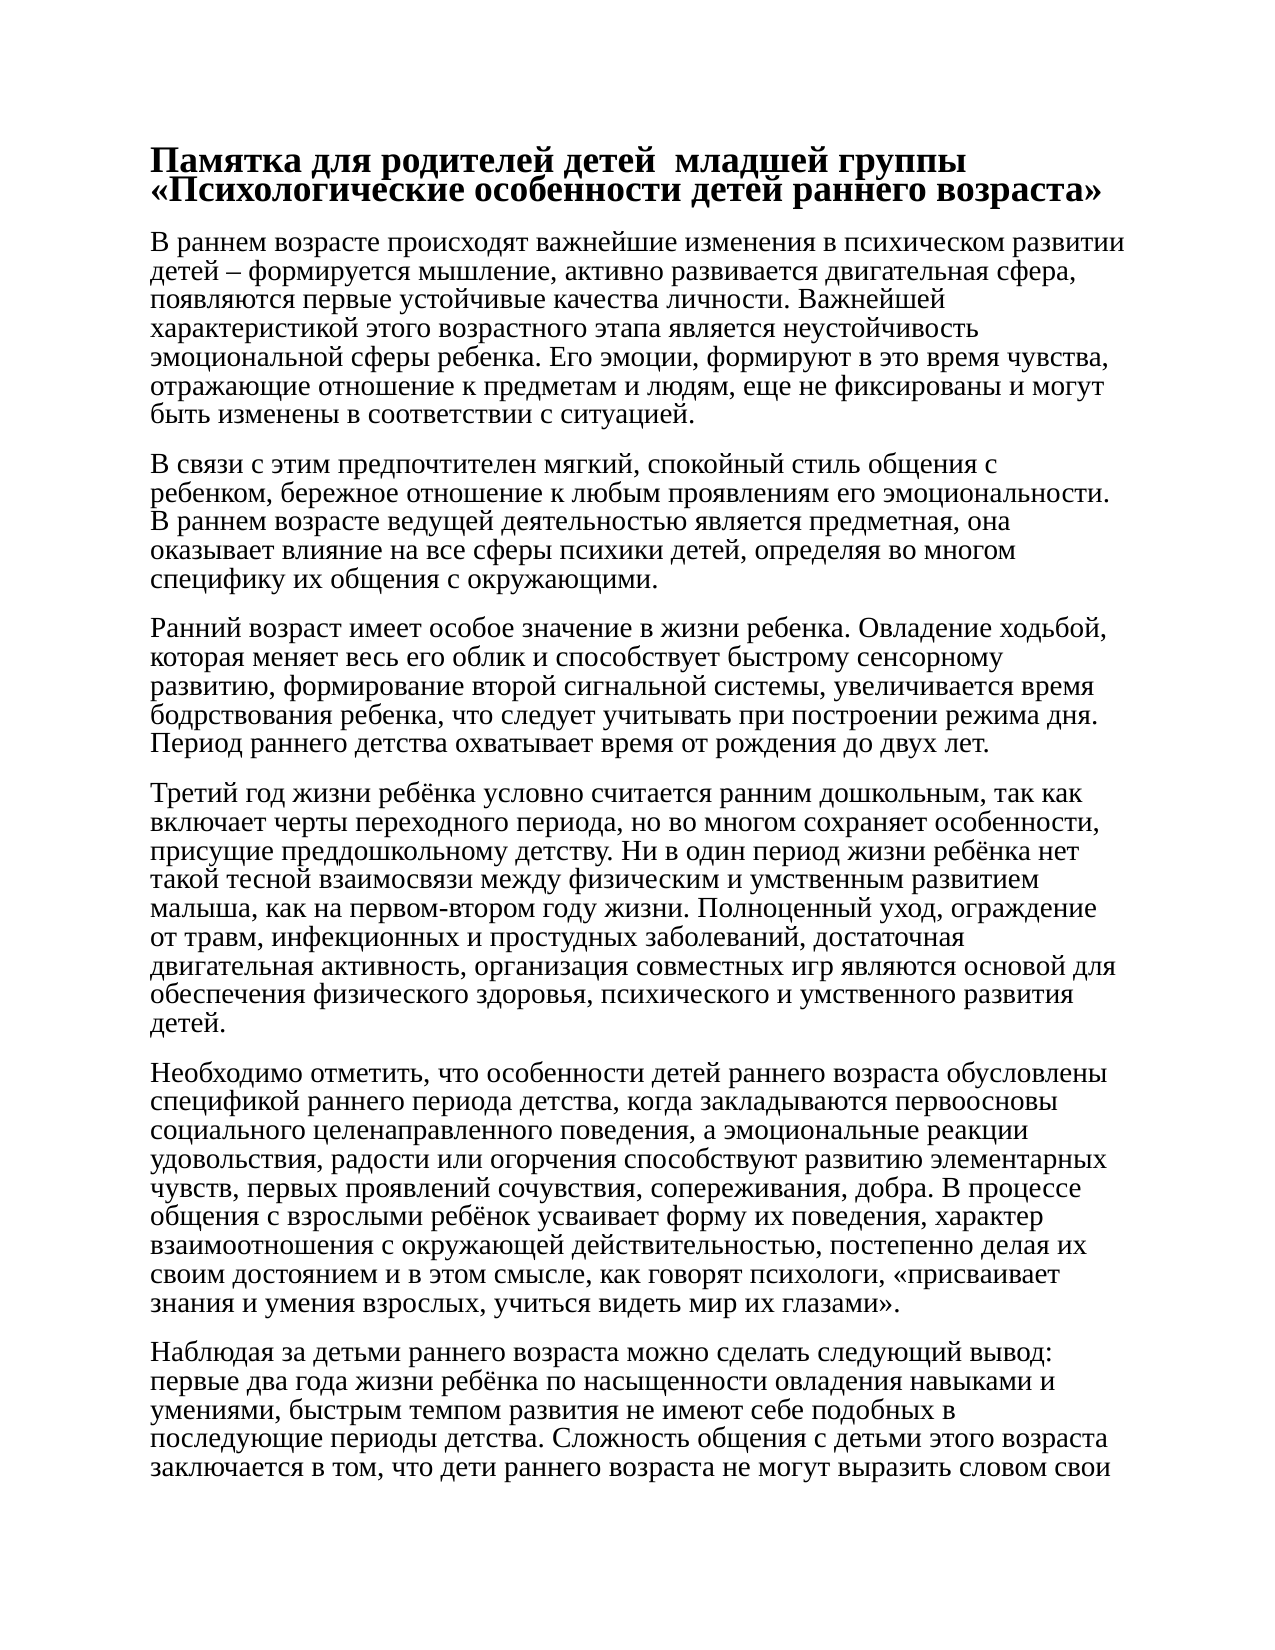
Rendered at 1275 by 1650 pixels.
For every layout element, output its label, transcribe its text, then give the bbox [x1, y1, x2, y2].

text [150, 1339, 1125, 1482]
text Третий год жизни ребёнка условно считается ранним дошкольным, так как включает черты переходного периода, но во многом сохраняет особенности, присущие преддошкольному детству. Ни в один период жизни ребёнка нет такой тесной взаимосвязи между физическим и умственным развитием малыша, как на первом-втором году жизни. Полноценный уход, ограждение от травм, инфекционных и простудных заболеваний, достаточная двигательная активность, организация совместных игр являются основой для обеспечения физического здоровья, психического и умственного развития детей. [150, 779, 1125, 1038]
text В раннем возрасте происходят важнейшие изменения в психическом развитии детей – формируется мышление, активно развивается двигательная сфера, появляются первые устойчивые качества личности. Важнейшей характеристикой этого возрастного этапа является неустойчивость эмоциональной сферы ребенка. Его эмоции, формируют в это время чувства, отражающие отношение к предметам и людям, еще не фиксированы и могут быть изменены в соответствии с ситуацией. [150, 228, 1125, 429]
text Ранний возраст имеет особое значение в жизни ребенка. Овладение ходьбой, которая меняет весь его облик и способствует быстрому сенсорному развитию, формирование второй сигнальной системы, увеличивается время бодрствования ребенка, что следует учитывать при построении режима дня. Период раннего детства охватывает время от рождения до двух лет. [150, 615, 1125, 759]
text Памятка для родителей детей младшей группы «Психологические особенности детей раннего возраста» [150, 150, 1125, 207]
text В связи с этим предпочтителен мягкий, спокойный стиль общения с ребенком, бережное отношение к любым проявлениям его эмоциональности. В раннем возрасте ведущей деятельностью является предметная, она оказывает влияние на все сферы психики детей, определяя во многом специфику их общения с окружающими. [150, 450, 1125, 594]
text Необходимо отметить, что особенности детей раннего возраста обусловлены спецификой раннего периода детства, когда закладываются первоосновы социального целенаправленного поведения, а эмоциональные реакции удовольствия, радости или огорчения способствуют развитию элементарных чувств, первых проявлений сочувствия, сопереживания, добра. В процессе общения с взрослыми ребёнок усваивает форму их поведения, характер взаимоотношения с окружающей действительностью, постепенно делая их своим достоянием и в этом смысле, как говорят психологи, «присваивает знания и умения взрослых, учиться видеть мир их глазами». [150, 1059, 1125, 1318]
